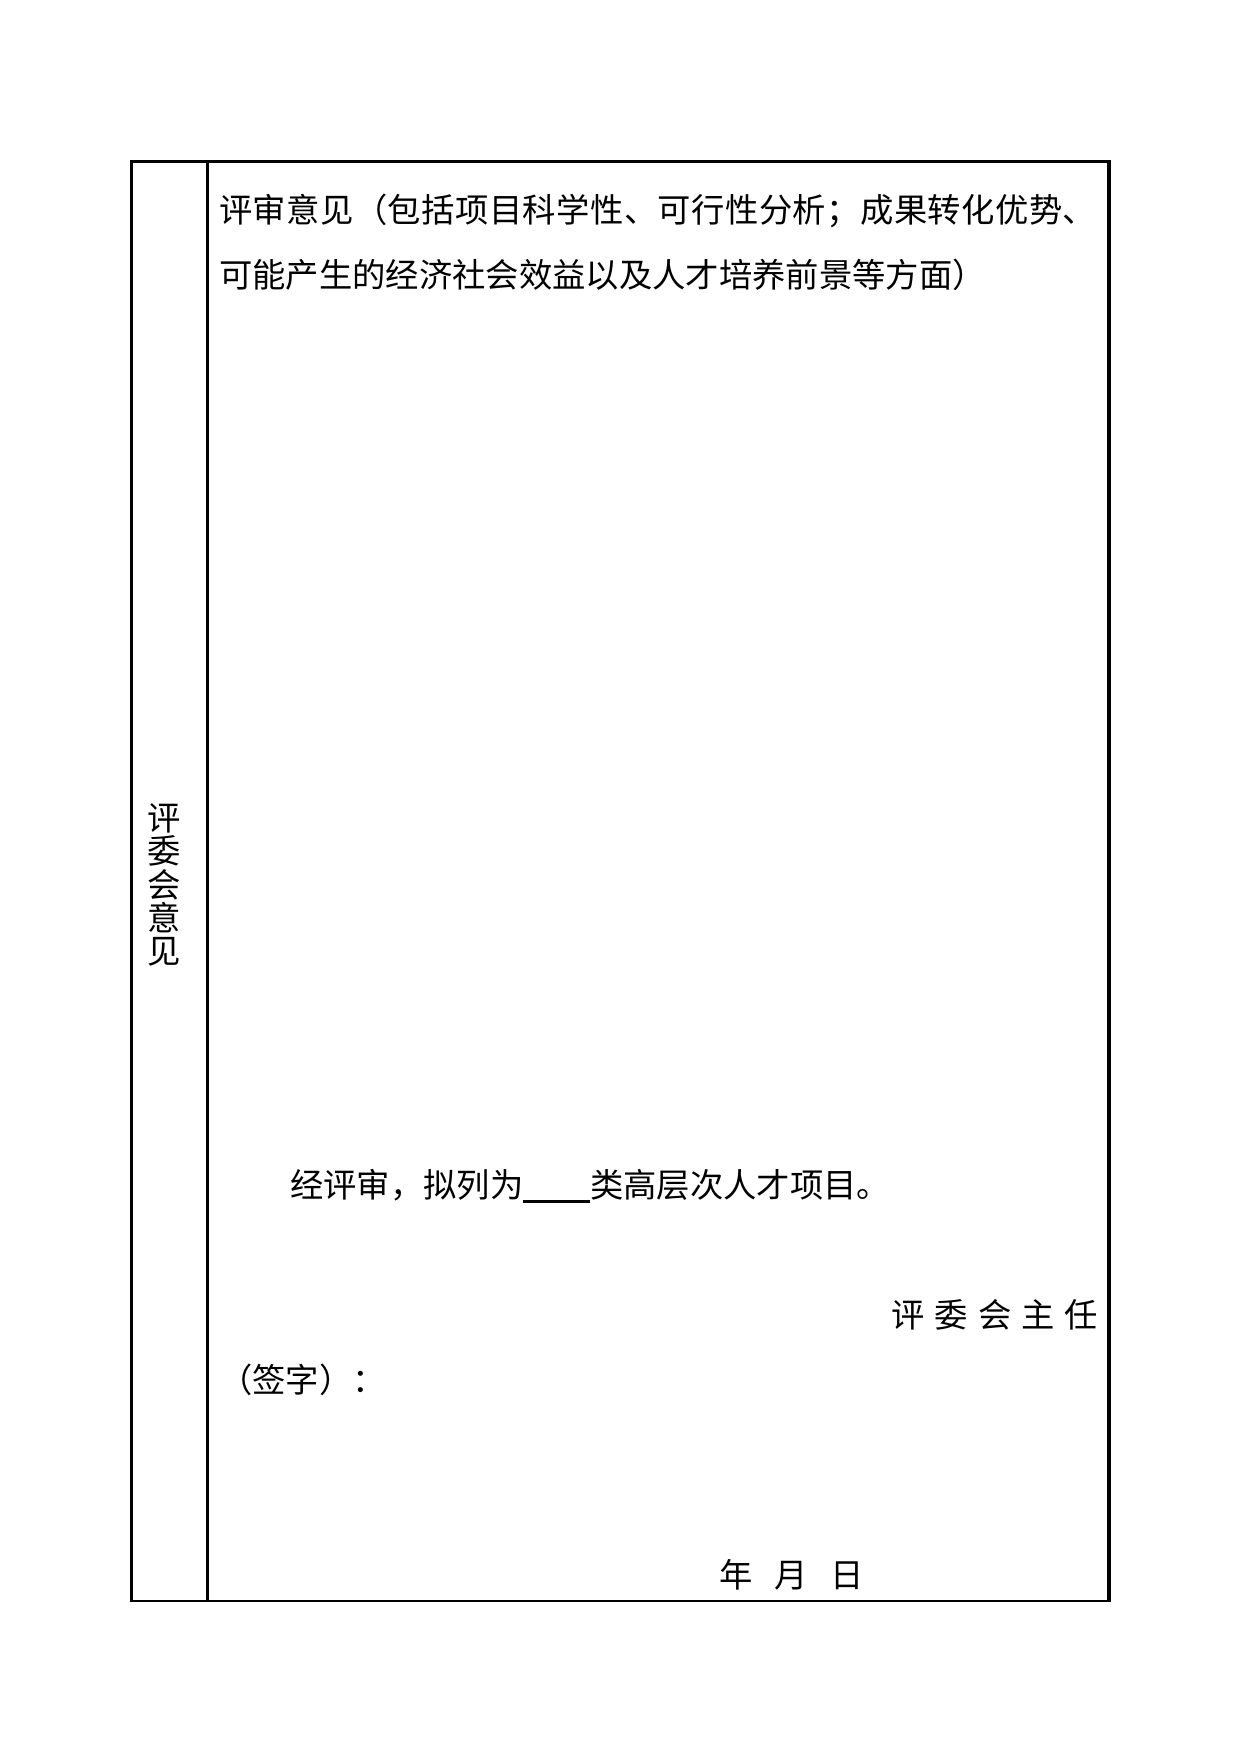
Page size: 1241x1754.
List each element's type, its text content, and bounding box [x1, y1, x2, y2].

table_cell 评审意见（包括项目科学性、可行性分析；成果转化优势、可能产生的经济社会效益以及人才培养前景等方面） 经评审，拟列为 类高层次人才项目。 评委会主任（签字）： 年 月 日 [209, 163, 1107, 1600]
table_cell 评委会意见 [133, 163, 206, 1600]
